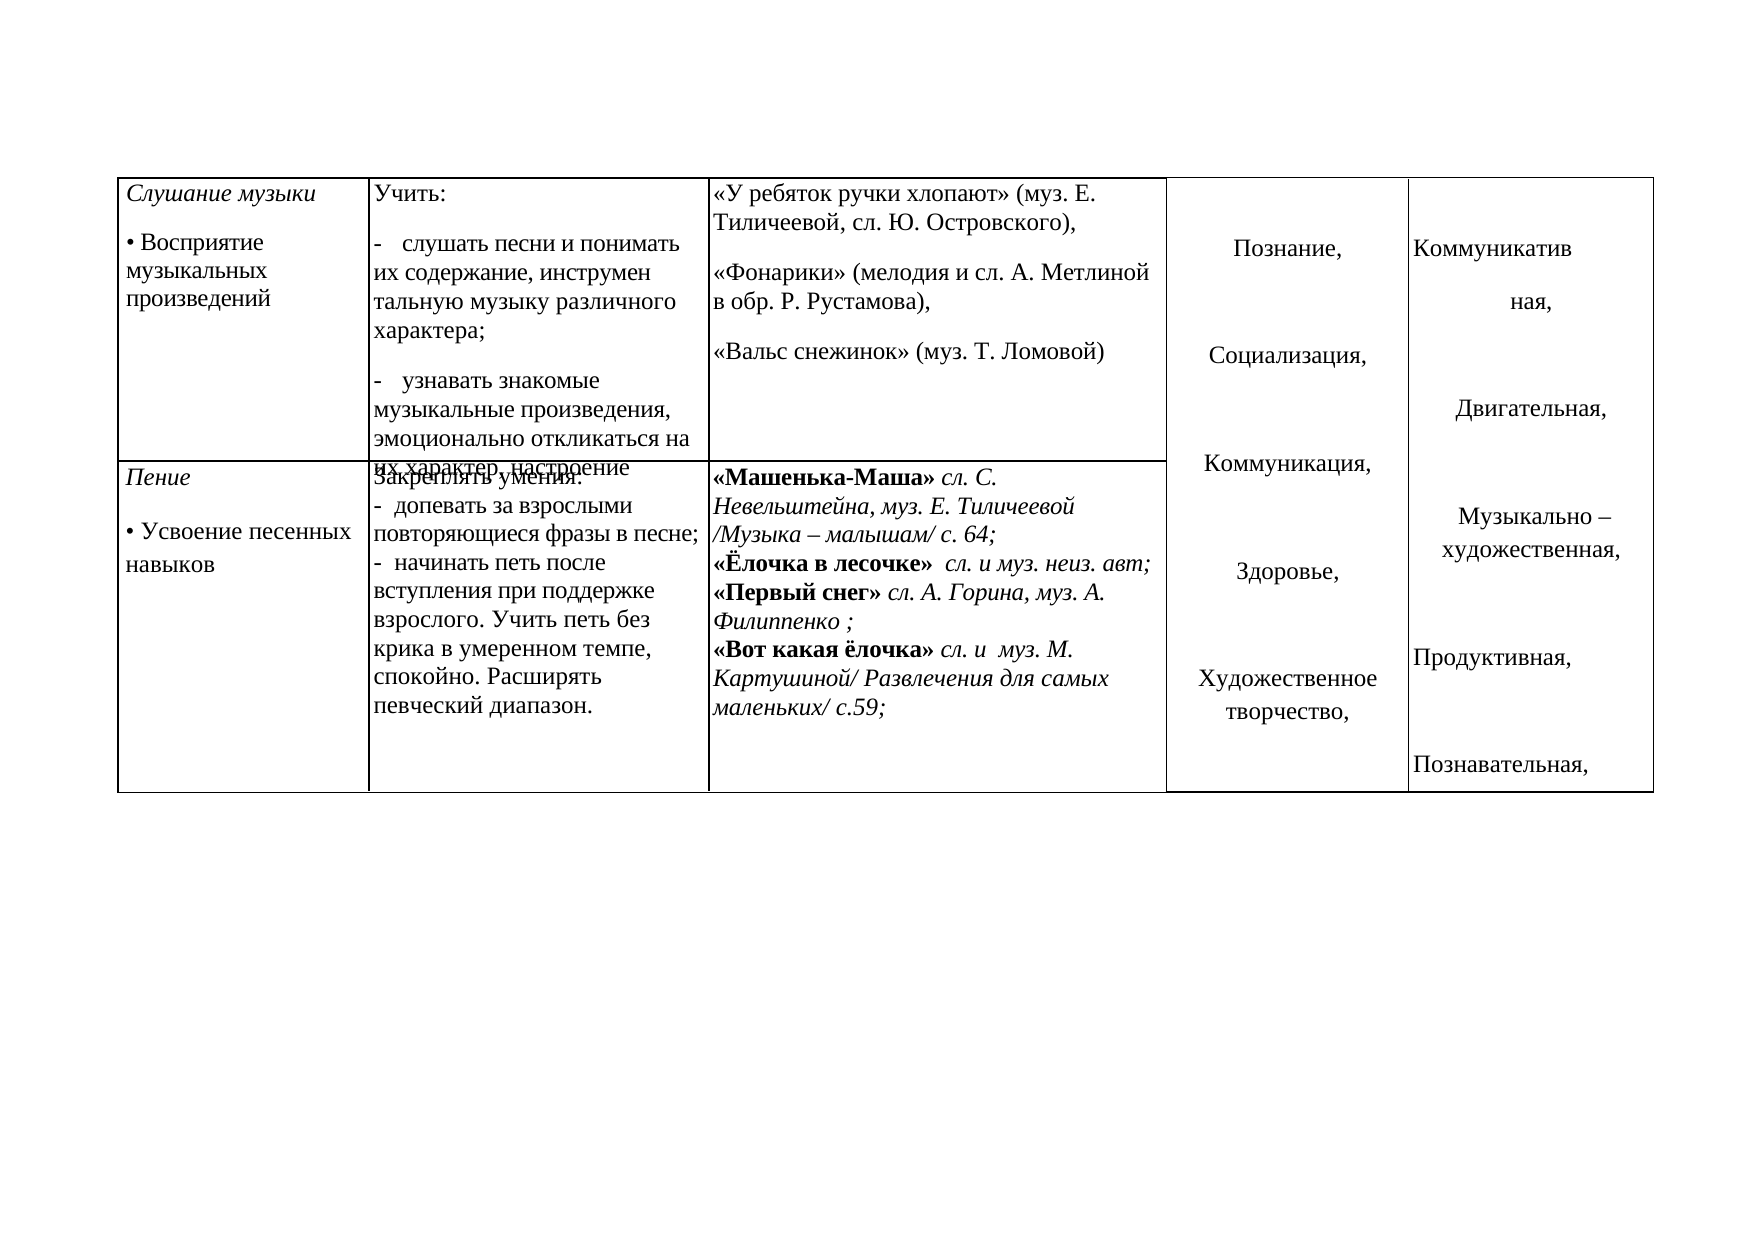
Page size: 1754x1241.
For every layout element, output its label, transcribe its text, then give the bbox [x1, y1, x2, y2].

table_cell Коммуникатив ная, Двигательная, Музыкально – художественная, Продуктивная, Познавательная, Игровая, Трудовая. [1409, 178, 1653, 791]
table_cell Учить: - слушать песни и понимать их содержание, инструмен тальную музыку различного характера; - узнавать знакомые музыкальные произведения, эмоционально откликаться на их характер, настроение [370, 179, 708, 460]
table_cell Закреплять умения: - допевать за взрослыми повторяющиеся фразы в песне; - начинать петь после вступления при поддержке взрослого. Учить петь без крика в умеренном темпе, спокойно. Расширять певческий диапазон. [370, 462, 708, 791]
table_cell «У ребяток ручки хлопают» (муз. Е. Тиличеевой, сл. Ю. Островского), «Фонарики» (мелодия и сл. А. Метлиной в обр. Р. Рустамова), «Вальс снежинок» (муз. Т. Ломовой) [710, 179, 1166, 460]
table_cell «Машенька-Маша» сл. С. Невельштейна, муз. Е. Тиличеевой /Музыка – малышам/ с. 64; «Ёлочка в лесочке» сл. и муз. неиз. авт; «Первый снег» сл. А. Горина, муз. А. Филиппенко ; «Вот какая ёлочка» сл. и муз. М. Картушиной/ Развлечения для самых маленьких/ с.59; [710, 462, 1166, 791]
table_cell Пение • Усвоение песенных навыков [119, 462, 368, 791]
table_cell Познание, Социализация, Коммуникация, Здоровье, Художественное творчество, Чтение художественной литературы, Безопасность, Физическая культура [1167, 178, 1408, 791]
table_cell Слушание музыки • Восприятие музыкальных произведений [119, 179, 368, 460]
